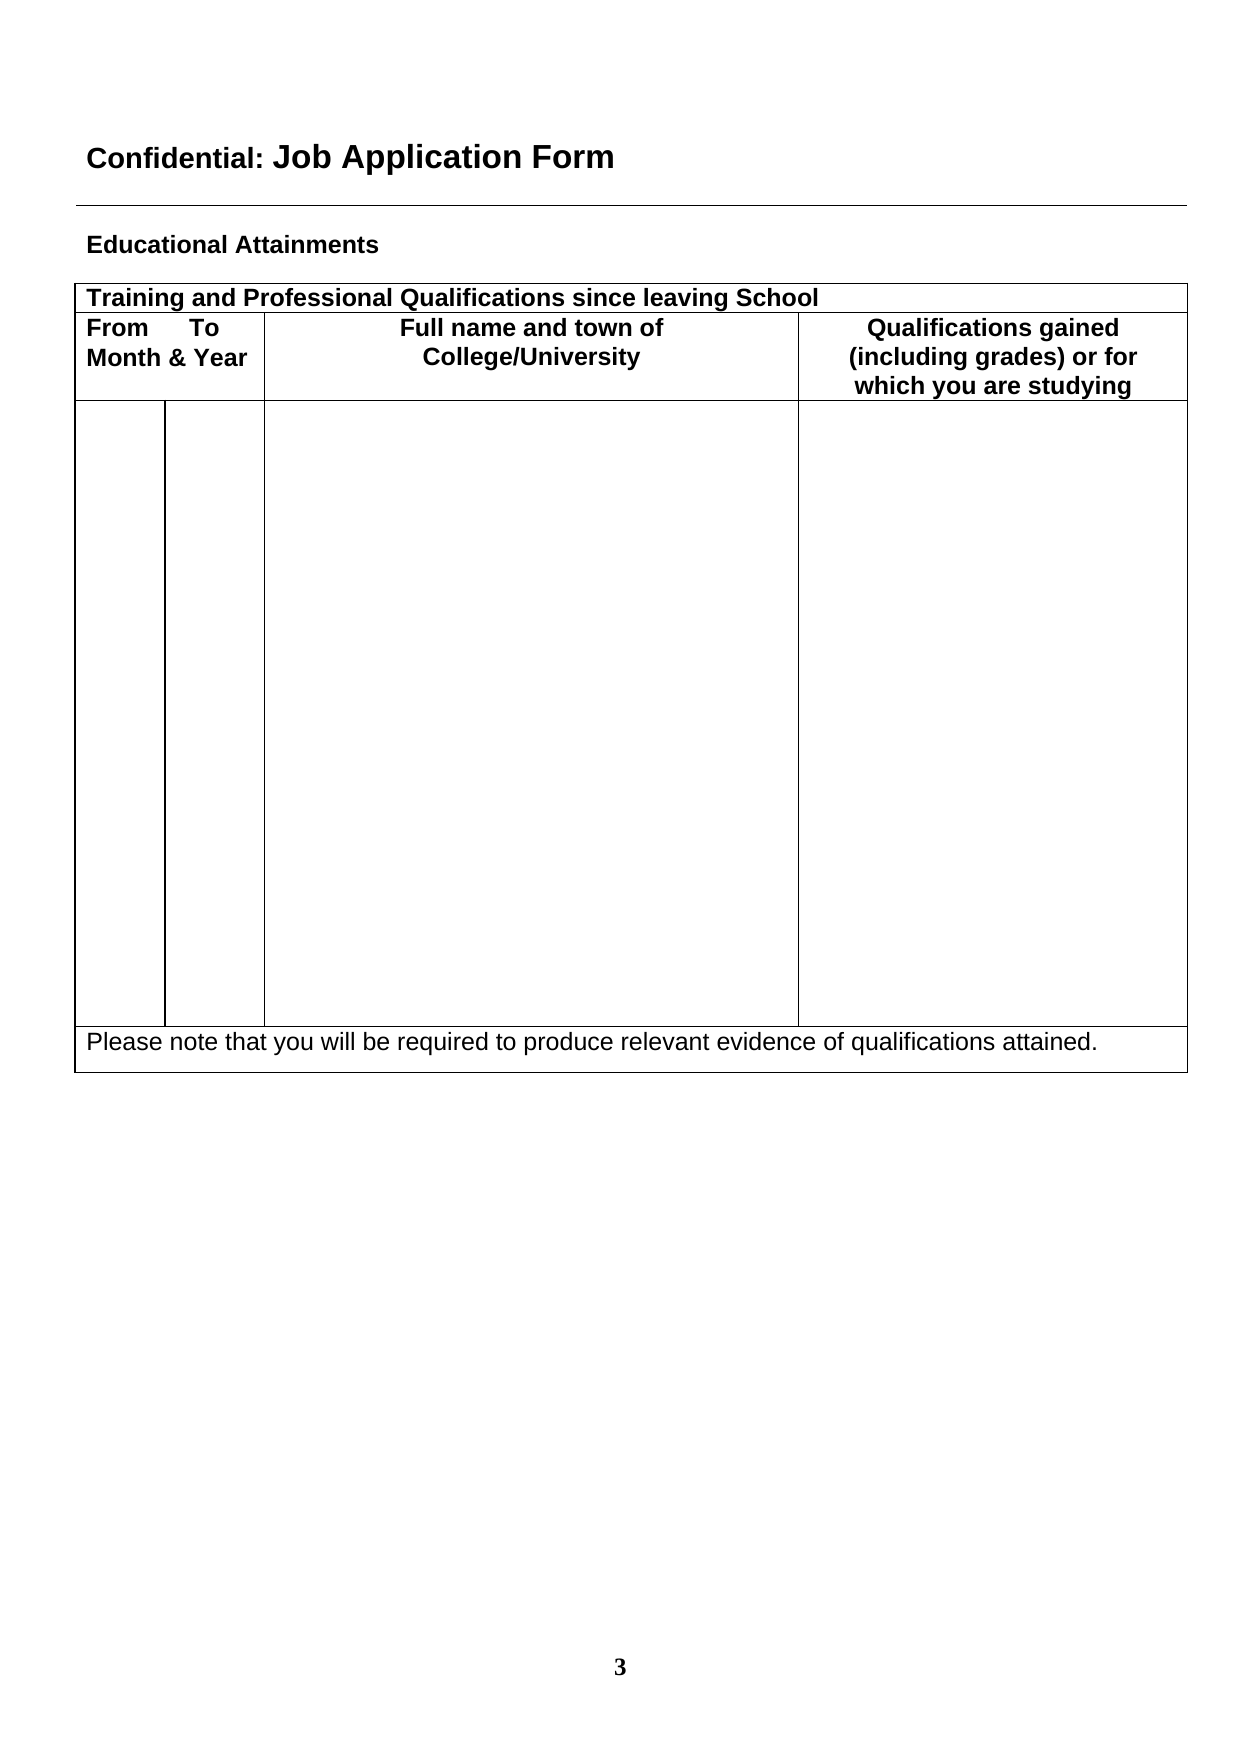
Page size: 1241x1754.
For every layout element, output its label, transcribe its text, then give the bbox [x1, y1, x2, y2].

table_cell [799, 401, 1187, 1026]
table_cell [76, 401, 164, 1026]
table_cell From To [76, 313, 264, 342]
table_cell Educational Attainments [75, 205, 1188, 282]
table_cell Training and Professional Qualifications since leaving School [76, 284, 1187, 312]
table_cell Full name and town of College/University [265, 313, 798, 399]
table_cell [265, 401, 798, 1026]
table_header Confidential: Job Application Form [75, 104, 1188, 204]
table_cell Month & Year [76, 342, 264, 399]
table_cell Please note that you will be required to produce relevant evidence of qualifications attained. [76, 1027, 1187, 1072]
table_cell Qualifications gained (including grades) or for which you are studying [799, 313, 1187, 399]
table_cell [166, 401, 264, 1026]
